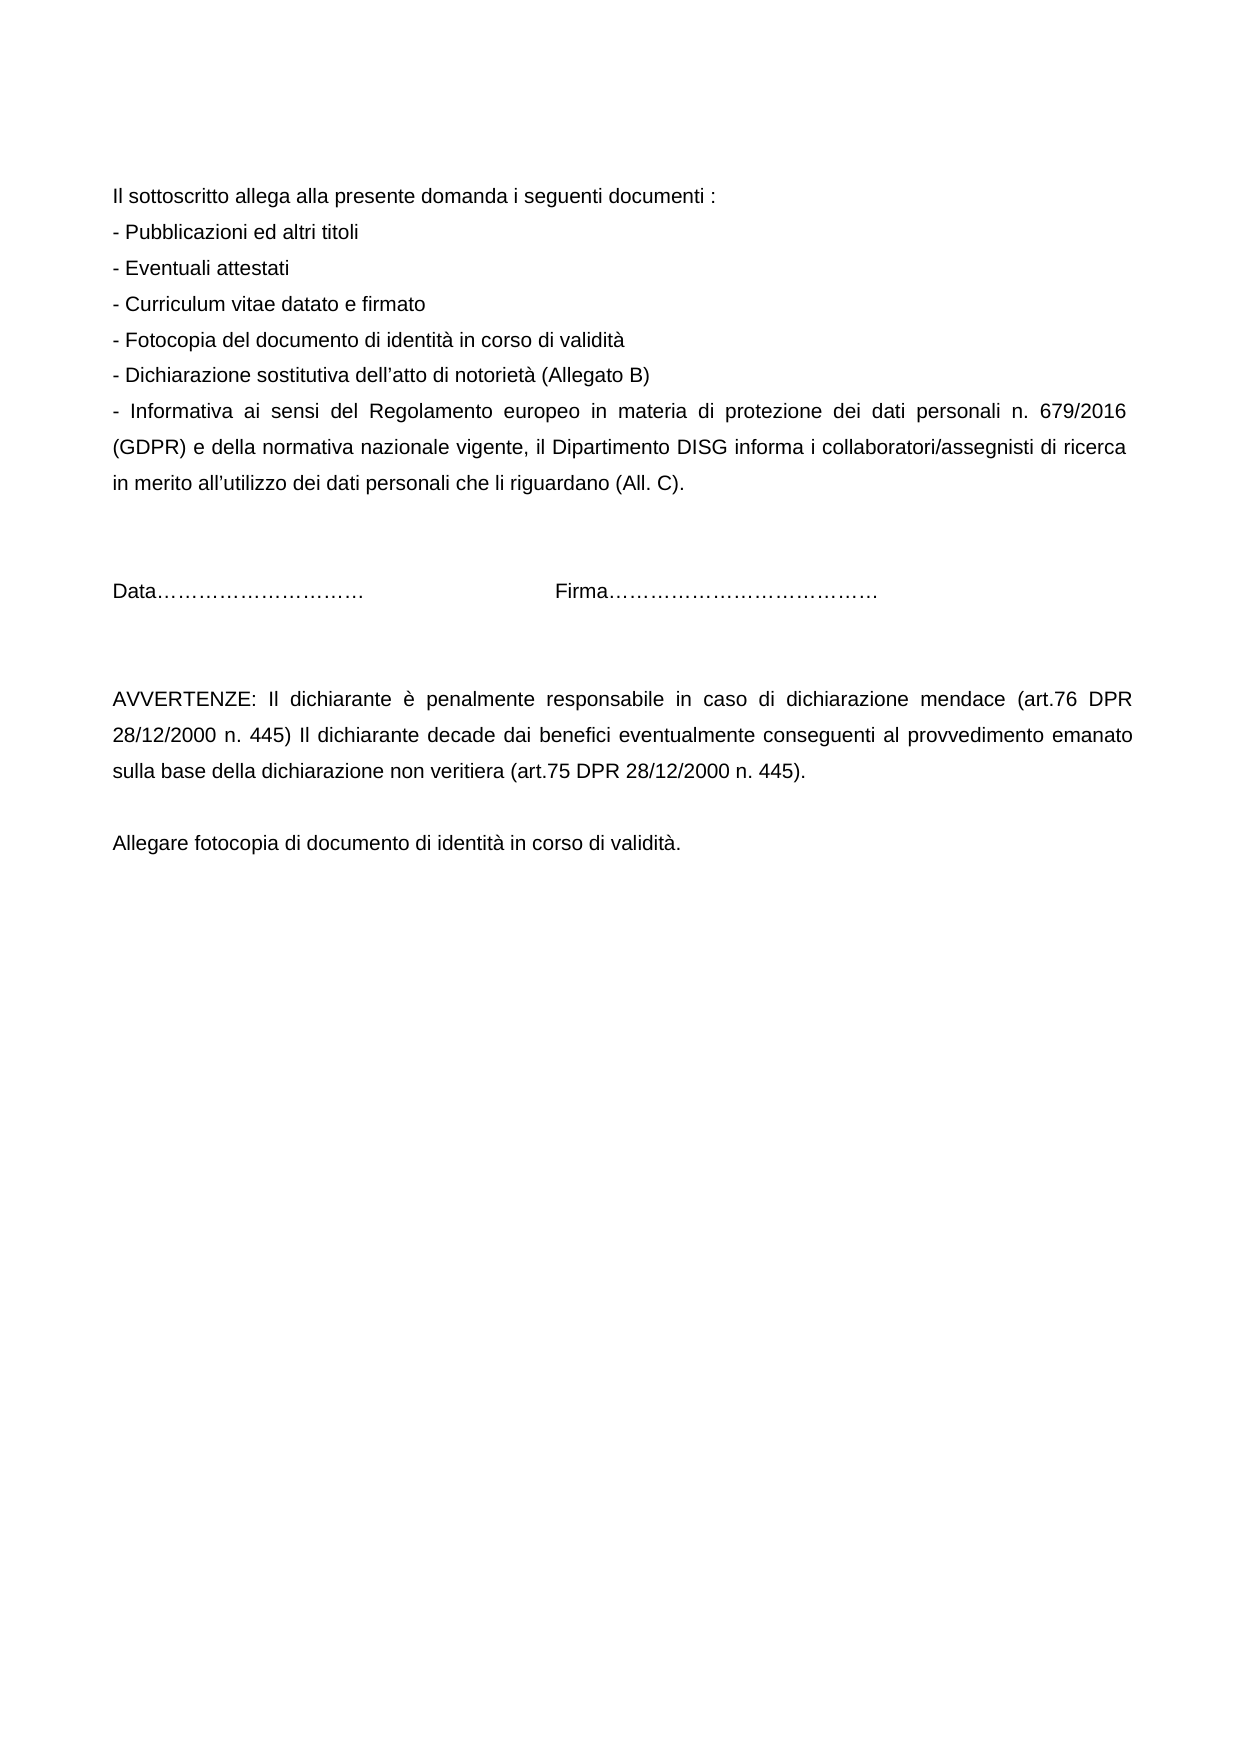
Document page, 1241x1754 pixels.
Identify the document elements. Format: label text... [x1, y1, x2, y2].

text Il sottoscritto allega alla presente domanda i seguenti documenti : [112, 184, 1135, 208]
text - Informativa ai sensi del Regolamento europeo in materia di protezione dei dati personali n. 679/2016 (GDPR) e della normativa nazionale vigente, il Dipartimento DISG informa i collaboratori/assegnisti di ricerca in merito all’utilizzo dei dati personali che li riguardano (All. C). [112, 399, 1128, 495]
text - Curriculum vitae datato e firmato [112, 291, 1135, 315]
text - Fotocopia del documento di identità in corso di validità [112, 327, 1135, 351]
text AVVERTENZE: Il dichiarante è penalmente responsabile in caso di dichiarazione mendace (art.76 DPR 28/12/2000 n. 445) Il dichiarante decade dai benefici eventualmente conseguenti al provvedimento emanato sulla base della dichiarazione non veritiera (art.75 DPR 28/12/2000 n. 445). [112, 687, 1135, 783]
text - Dichiarazione sostitutiva dell’atto di notorietà (Allegato B) [112, 363, 1135, 387]
text Allegare fotocopia di documento di identità in corso di validità. [112, 831, 1135, 854]
text - Eventuali attestati [112, 256, 1135, 279]
text Data………………………… Firma………………………………… [112, 579, 1135, 603]
text - Pubblicazioni ed altri titoli [112, 219, 1135, 243]
